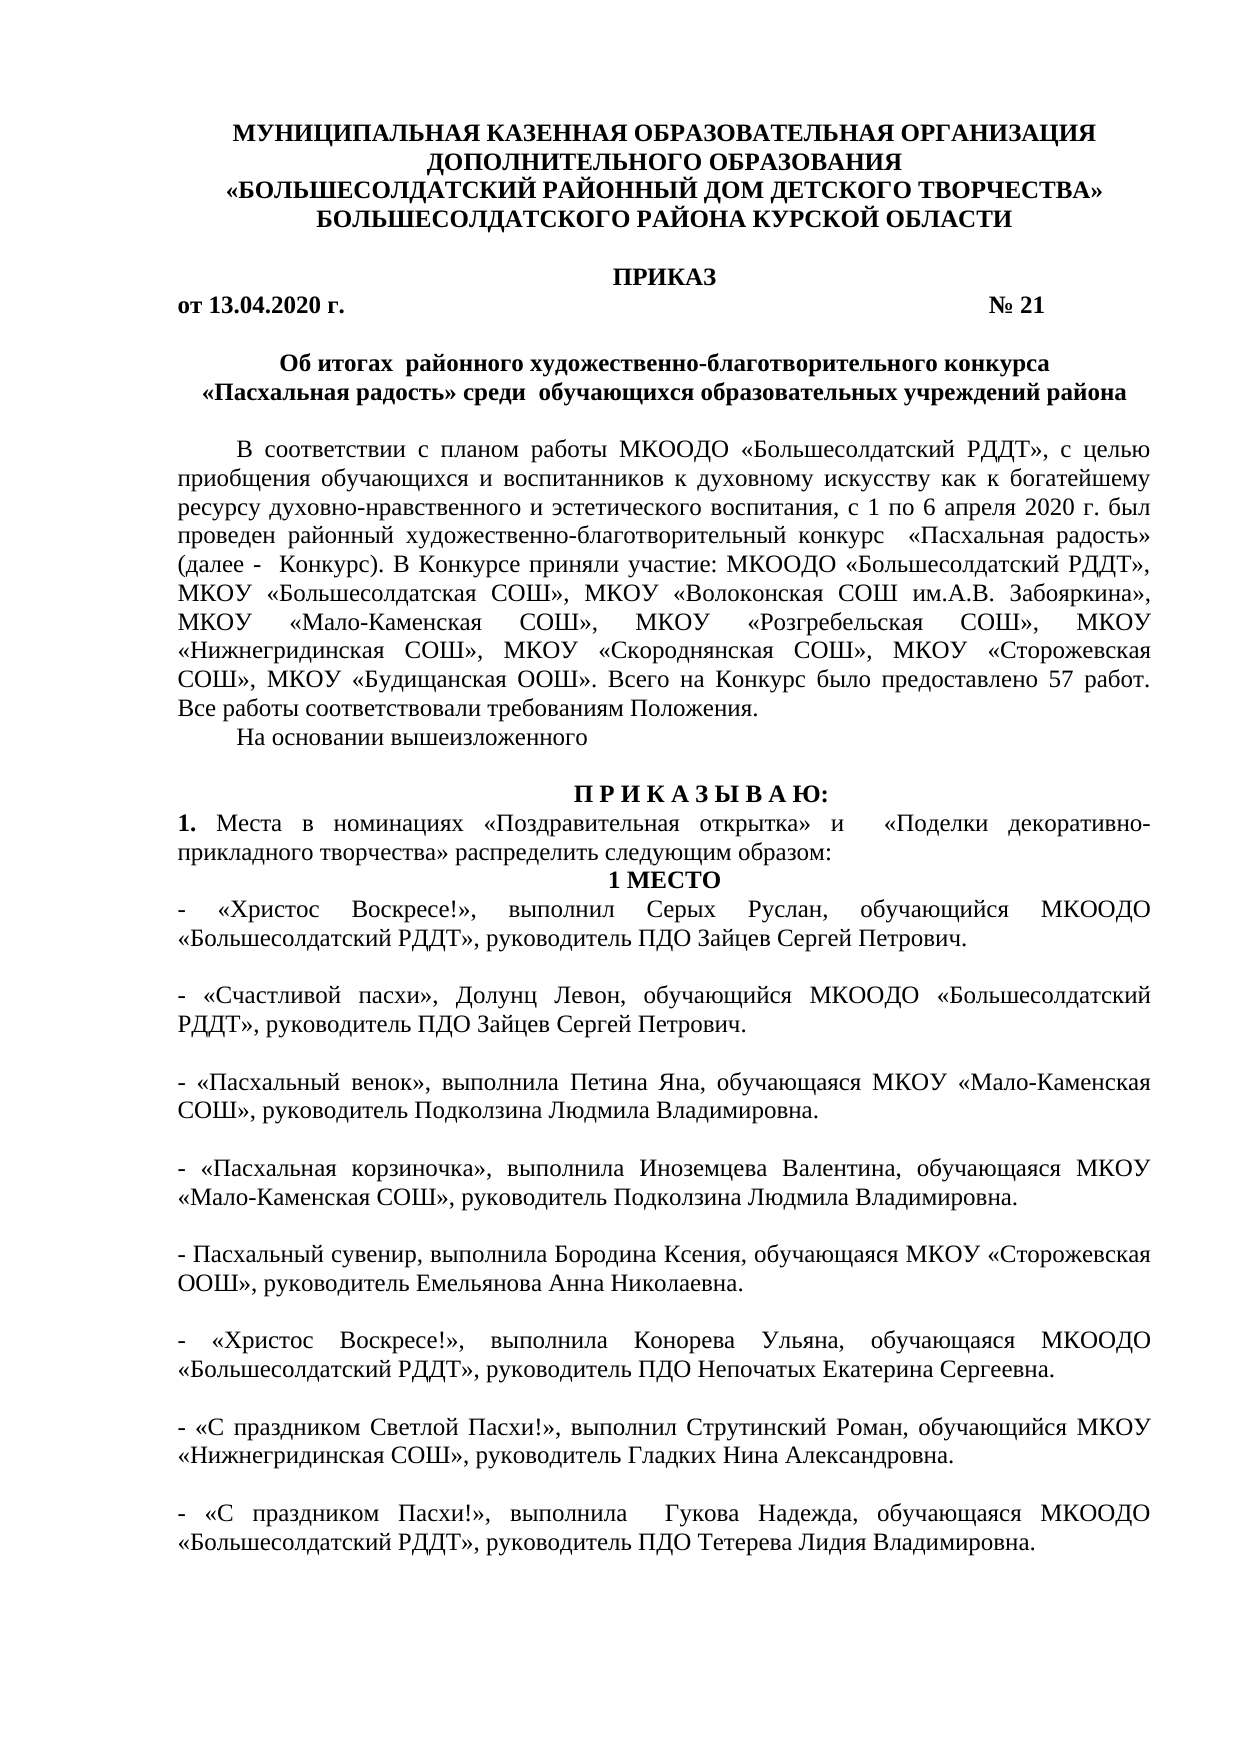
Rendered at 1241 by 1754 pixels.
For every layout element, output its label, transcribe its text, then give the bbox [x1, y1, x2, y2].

text На основании вышеизложенного [177, 722, 1152, 751]
text - «С праздником Светлой Пасхи!», выполнил Струтинский Роман, обучающийся МКОУ «Нижнегридинская СОШ», руководитель Гладких Нина Александровна. [177, 1412, 1152, 1469]
text от 13.04.2020 г. № 21 [177, 291, 1152, 319]
text - «Пасхальный венок», выполнила Петина Яна, обучающаяся МКОУ «Мало-Каменская СОШ», руководитель Подколзина Людмила Владимировна. [177, 1067, 1152, 1124]
text «БОЛЬШЕСОЛДАТСКИЙ РАЙОННЫЙ ДОМ ДЕТСКОГО ТВОРЧЕСТВА» БОЛЬШЕСОЛДАТСКОГО РАЙОНА КУРСКОЙ ОБЛАСТИ [177, 176, 1152, 233]
text «Пасхальная радость» среди обучающихся образовательных учреждений района [177, 377, 1152, 406]
text - «Христос Воскресе!», выполнила Конорева Ульяна, обучающаяся МКООДО «Большесолдатский РДДТ», руководитель ПДО Непочатых Екатерина Сергеевна. [177, 1326, 1152, 1383]
text Об итогах районного художественно-благотворительного конкурса [177, 348, 1152, 377]
text 1 МЕСТО [177, 866, 1152, 894]
text П Р И К А З Ы В А Ю: [177, 779, 1152, 808]
text - «Христос Воскресе!», выполнил Серых Руслан, обучающийся МКООДО «Большесолдатский РДДТ», руководитель ПДО Зайцев Сергей Петрович. [177, 894, 1152, 952]
text 1. Места в номинациях «Поздравительная открытка» и «Поделки декоративно-прикладного творчества» распределить следующим образом: [177, 808, 1152, 866]
text - «С праздником Пасхи!», выполнила Гукова Надежда, обучающаяся МКООДО «Большесолдатский РДДТ», руководитель ПДО Тетерева Лидия Владимировна. [177, 1498, 1152, 1556]
text - Пасхальный сувенир, выполнила Бородина Ксения, обучающаяся МКОУ «Сторожевская ООШ», руководитель Емельянова Анна Николаевна. [177, 1239, 1152, 1297]
text - «Счастливой пасхи», Долунц Левон, обучающийся МКООДО «Большесолдатский РДДТ», руководитель ПДО Зайцев Сергей Петрович. [177, 981, 1152, 1038]
text МУНИЦИПАЛЬНАЯ КАЗЕННАЯ ОБРАЗОВАТЕЛЬНАЯ ОРГАНИЗАЦИЯ ДОПОЛНИТЕЛЬНОГО ОБРАЗОВАНИЯ [177, 118, 1152, 176]
text В соответствии с планом работы МКООДО «Большесолдатский РДДТ», с целью приобщения обучающихся и воспитанников к духовному искусству как к богатейшему ресурсу духовно-нравственного и эстетического воспитания, с 1 по 6 апреля 2020 г. был проведен районный художественно-благотворительный конкурс «Пасхальная радость» (далее - Конкурс). В Конкурсе приняли участие: МКООДО «Большесолдатский РДДТ», МКОУ «Большесолдатская СОШ», МКОУ «Волоконская СОШ им.А.В. Забояркина», МКОУ «Мало-Каменская СОШ», МКОУ «Розгребельская СОШ», МКОУ «Нижнегридинская СОШ», МКОУ «Скороднянская СОШ», МКОУ «Сторожевская СОШ», МКОУ «Будищанская ООШ». Всего на Конкурс было предоставлено 57 работ. Все работы соответствовали требованиям Положения. [177, 434, 1152, 722]
text - «Пасхальная корзиночка», выполнила Иноземцева Валентина, обучающаяся МКОУ «Мало-Каменская СОШ», руководитель Подколзина Людмила Владимировна. [177, 1153, 1152, 1211]
text ПРИКАЗ [177, 262, 1152, 291]
